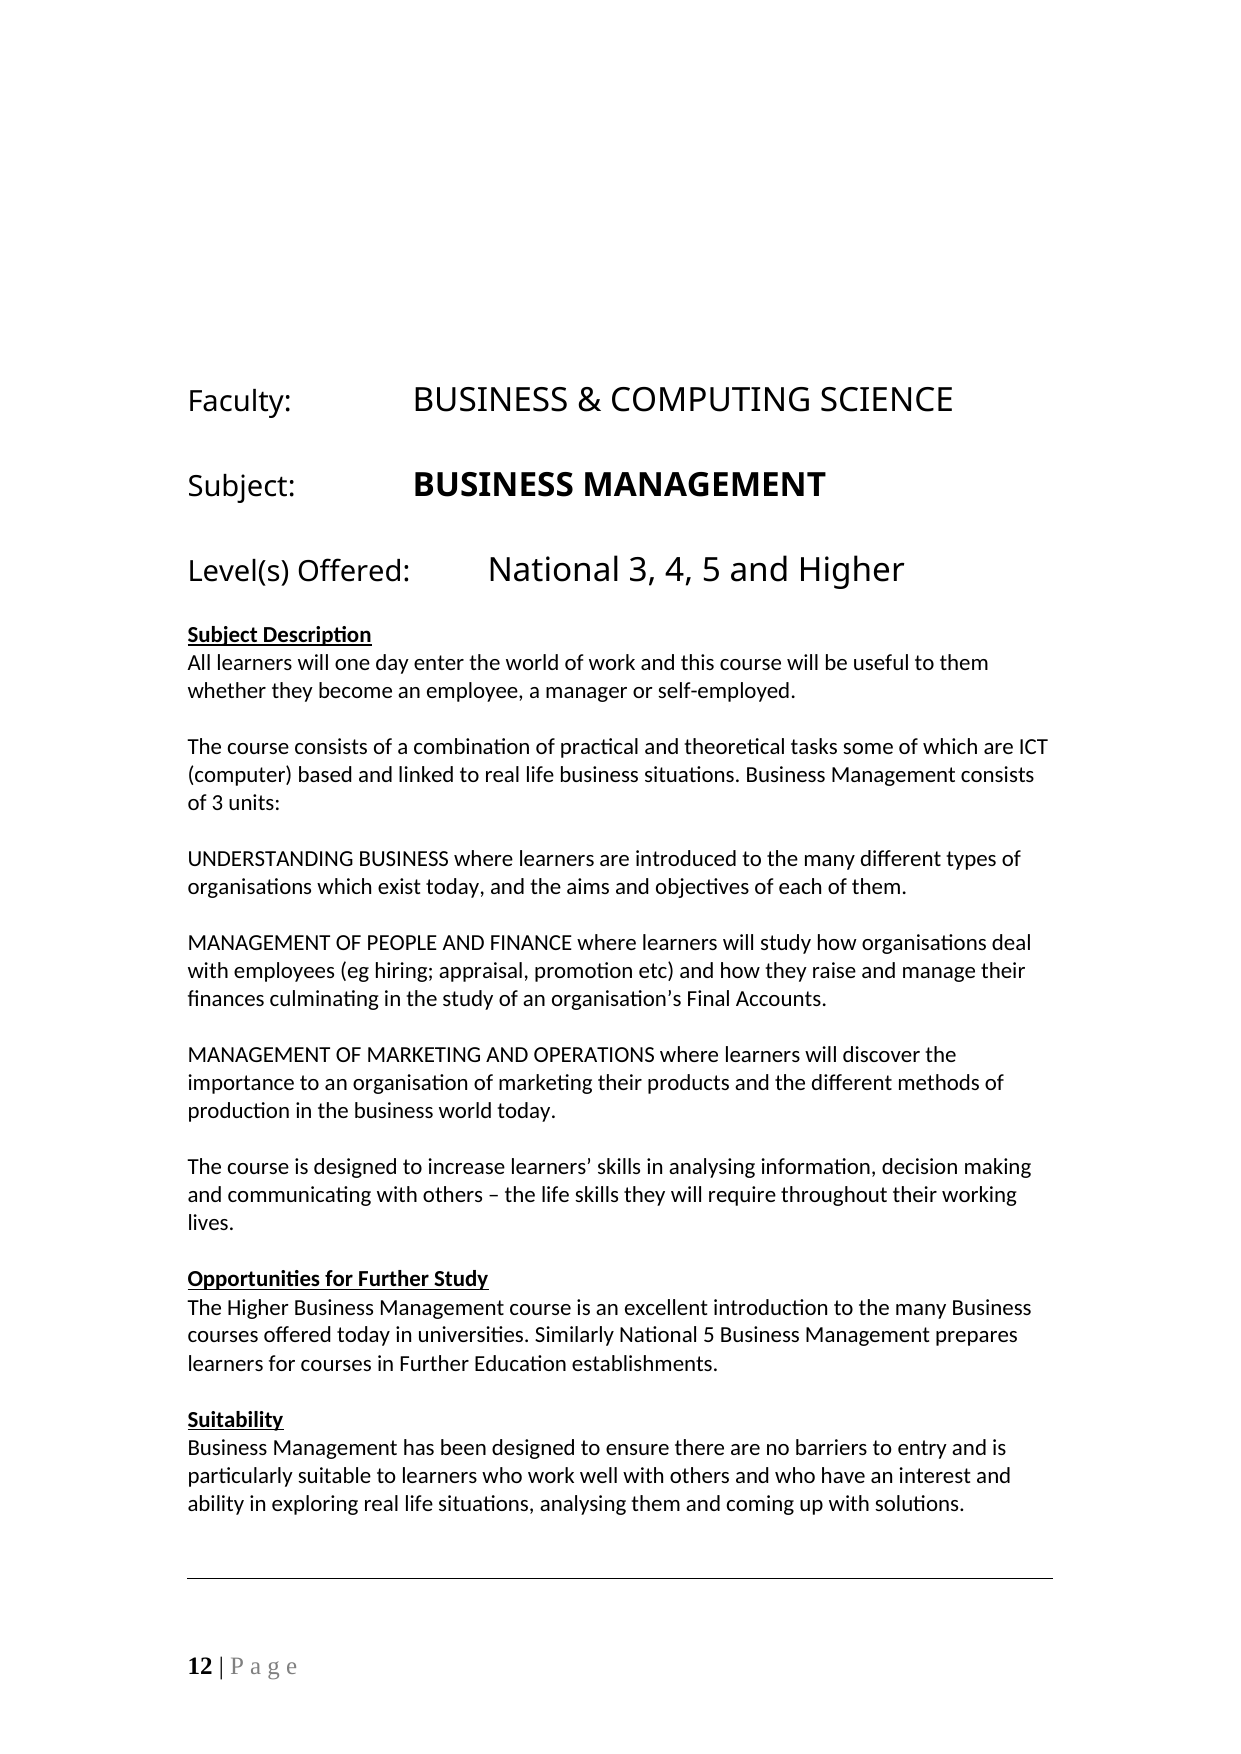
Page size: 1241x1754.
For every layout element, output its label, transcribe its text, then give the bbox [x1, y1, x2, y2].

text The course consists of a combination of practical and theoretical tasks some of which are ICT (computer) based and linked to real life business situations. Business Management consists of 3 units: [187, 732, 1053, 816]
text All learners will one day enter the world of work and this course will be useful to them whether they become an employee, a manager or self-employed. [187, 648, 1053, 704]
text Faculty: BUSINESS & COMPUTING SCIENCE [187, 376, 1053, 421]
text The Higher Business Management course is an excellent introduction to the many Business courses offered today in universities. Similarly National 5 Business Management prepares learners for courses in Further Education establishments. [187, 1293, 1053, 1377]
text UNDERSTANDING BUSINESS where learners are introduced to the many different types of organisations which exist today, and the aims and objectives of each of them. [187, 844, 1053, 900]
text The course is designed to increase learners’ skills in analysing information, decision making and communicating with others – the life skills they will require throughout their working lives. [187, 1152, 1053, 1237]
text Level(s) Offered: National 3, 4, 5 and Higher [187, 546, 1053, 591]
text Subject Description [187, 620, 1053, 648]
text Subject: BUSINESS MANAGEMENT [187, 461, 1053, 506]
text Business Management has been designed to ensure there are no barriers to entry and is particularly suitable to learners who work well with others and who have an interest and ability in exploring real life situations, analysing them and coming up with solutions. [187, 1433, 1053, 1517]
text MANAGEMENT OF PEOPLE AND FINANCE where learners will study how organisations deal with employees (eg hiring; appraisal, promotion etc) and how they raise and manage their finances culminating in the study of an organisation’s Final Accounts. [187, 928, 1053, 1012]
text MANAGEMENT OF MARKETING AND OPERATIONS where learners will discover the importance to an organisation of marketing their products and the different methods of production in the business world today. [187, 1040, 1053, 1124]
text Opportunities for Further Study [187, 1264, 1053, 1293]
text Suitability [187, 1405, 1053, 1433]
